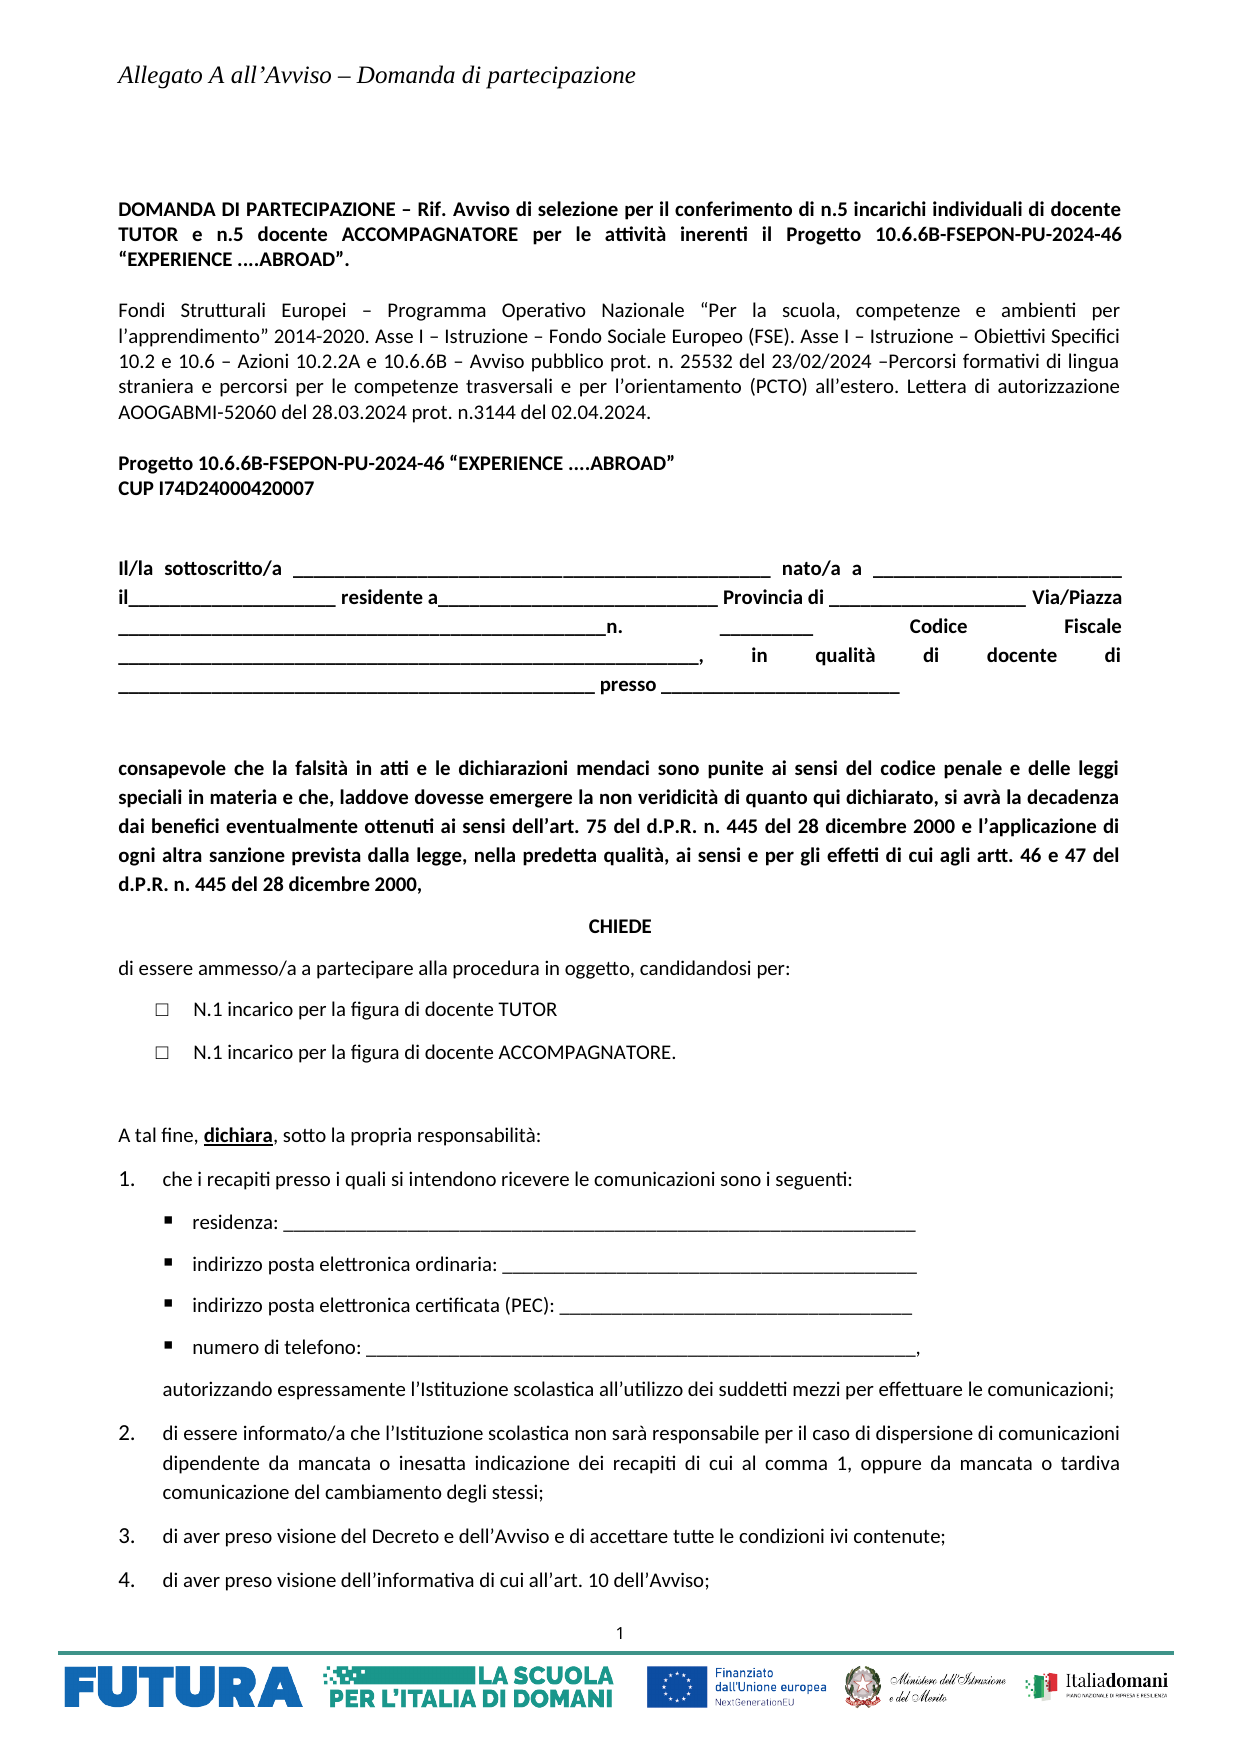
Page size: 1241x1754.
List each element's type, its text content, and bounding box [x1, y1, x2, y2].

list indirizzo posta elettronica certificata (PEC): __________________________________ [162, 1293, 1122, 1318]
list di aver preso visione dell’informativa di cui all’art. 10 dell’Avviso; [118, 1565, 1122, 1593]
text consapevole che la falsità in atti e le dichiarazioni mendaci sono punite ai sensi del codice penale e delle leggi speciali in materia e che, laddove dovesse emergere la non veridicità di quanto qui dichiarato, si avrà la decadenza dai benefici eventualmente ottenuti ai sensi dell’art. 75 del d.P.R. n. 445 del 28 dicembre 2000 e l’applicazione di ogni altra sanzione prevista dalla legge, nella predetta qualità, ai sensi e per gli effetti di cui agli artt. 46 e 47 del d.P.R. n. 445 del 28 dicembre 2000, [118, 755, 1122, 897]
list di aver preso visione del Decreto e dell’Avviso e di accettare tutte le condizioni ivi contenute; [118, 1521, 1122, 1549]
list indirizzo posta elettronica ordinaria: ________________________________________ [162, 1251, 1122, 1276]
text Fondi Strutturali Europei – Programma Operativo Nazionale “Per la scuola, competenze e ambienti per l’apprendimento” 2014-2020. Asse I – Istruzione – Fondo Sociale Europeo (FSE). Asse I – Istruzione – Obiettivi Specifici 10.2 e 10.6 – Azioni 10.2.2A e 10.6.6B – Avviso pubblico prot. n. 25532 del 23/02/2024 –Percorsi formativi di lingua straniera e percorsi per le competenze trasversali e per l’orientamento (PCTO) all’estero. Lettera di autorizzazione AOOGABMI-52060 del 28.03.2024 prot. n.3144 del 02.04.2024. [118, 297, 1122, 424]
text di essere ammesso/a a partecipare alla procedura in oggetto, candidandosi per: [118, 955, 1122, 980]
list N.1 incarico per la figura di docente ACCOMPAGNATORE. [156, 1039, 1122, 1066]
list di essere informato/a che l’Istituzione scolastica non sarà responsabile per il caso di dispersione di comunicazioni dipendente da mancata o inesatta indicazione dei recapiti di cui al comma 1, oppure da mancata o tardiva comunicazione del cambiamento degli stessi; [118, 1418, 1122, 1504]
text DOMANDA DI PARTECIPAZIONE – Rif. Avviso di selezione per il conferimento di n.5 incarichi individuali di docente TUTOR e n.5 docente ACCOMPAGNATORE per le attività inerenti il Progetto 10.6.6B-FSEPON-PU-2024-46 “EXPERIENCE ....ABROAD”. [118, 196, 1122, 272]
picture [62, 1663, 1170, 1711]
list residenza: _____________________________________________________________ [162, 1209, 1122, 1234]
list N.1 incarico per la figura di docente TUTOR [156, 997, 1122, 1023]
list che i recapiti presso i quali si intendono ricevere le comunicazioni sono i seguenti: [118, 1164, 1122, 1192]
text CHIEDE [118, 913, 1122, 939]
list numero di telefono: _____________________________________________________, [162, 1334, 1122, 1360]
text A tal fine, dichiara, sotto la propria responsabilità: [118, 1123, 1122, 1148]
text autorizzando espressamente l’Istituzione scolastica all’utilizzo dei suddetti mezzi per effettuare le comunicazioni; [162, 1376, 1122, 1402]
text Progetto 10.6.6B-FSEPON-PU-2024-46 “EXPERIENCE ....ABROAD” [118, 450, 1122, 475]
text Il/la sottoscritto/a ______________________________________________ nato/a a ________________________ il____________________ residente a___________________________ Provincia di ___________________ Via/Piazza _______________________________________________n. _________ Codice Fiscale ________________________________________________________, in qualità di docente di ______________________________________________ presso _______________________ [118, 555, 1122, 697]
text CUP I74D24000420007 [118, 475, 1122, 501]
